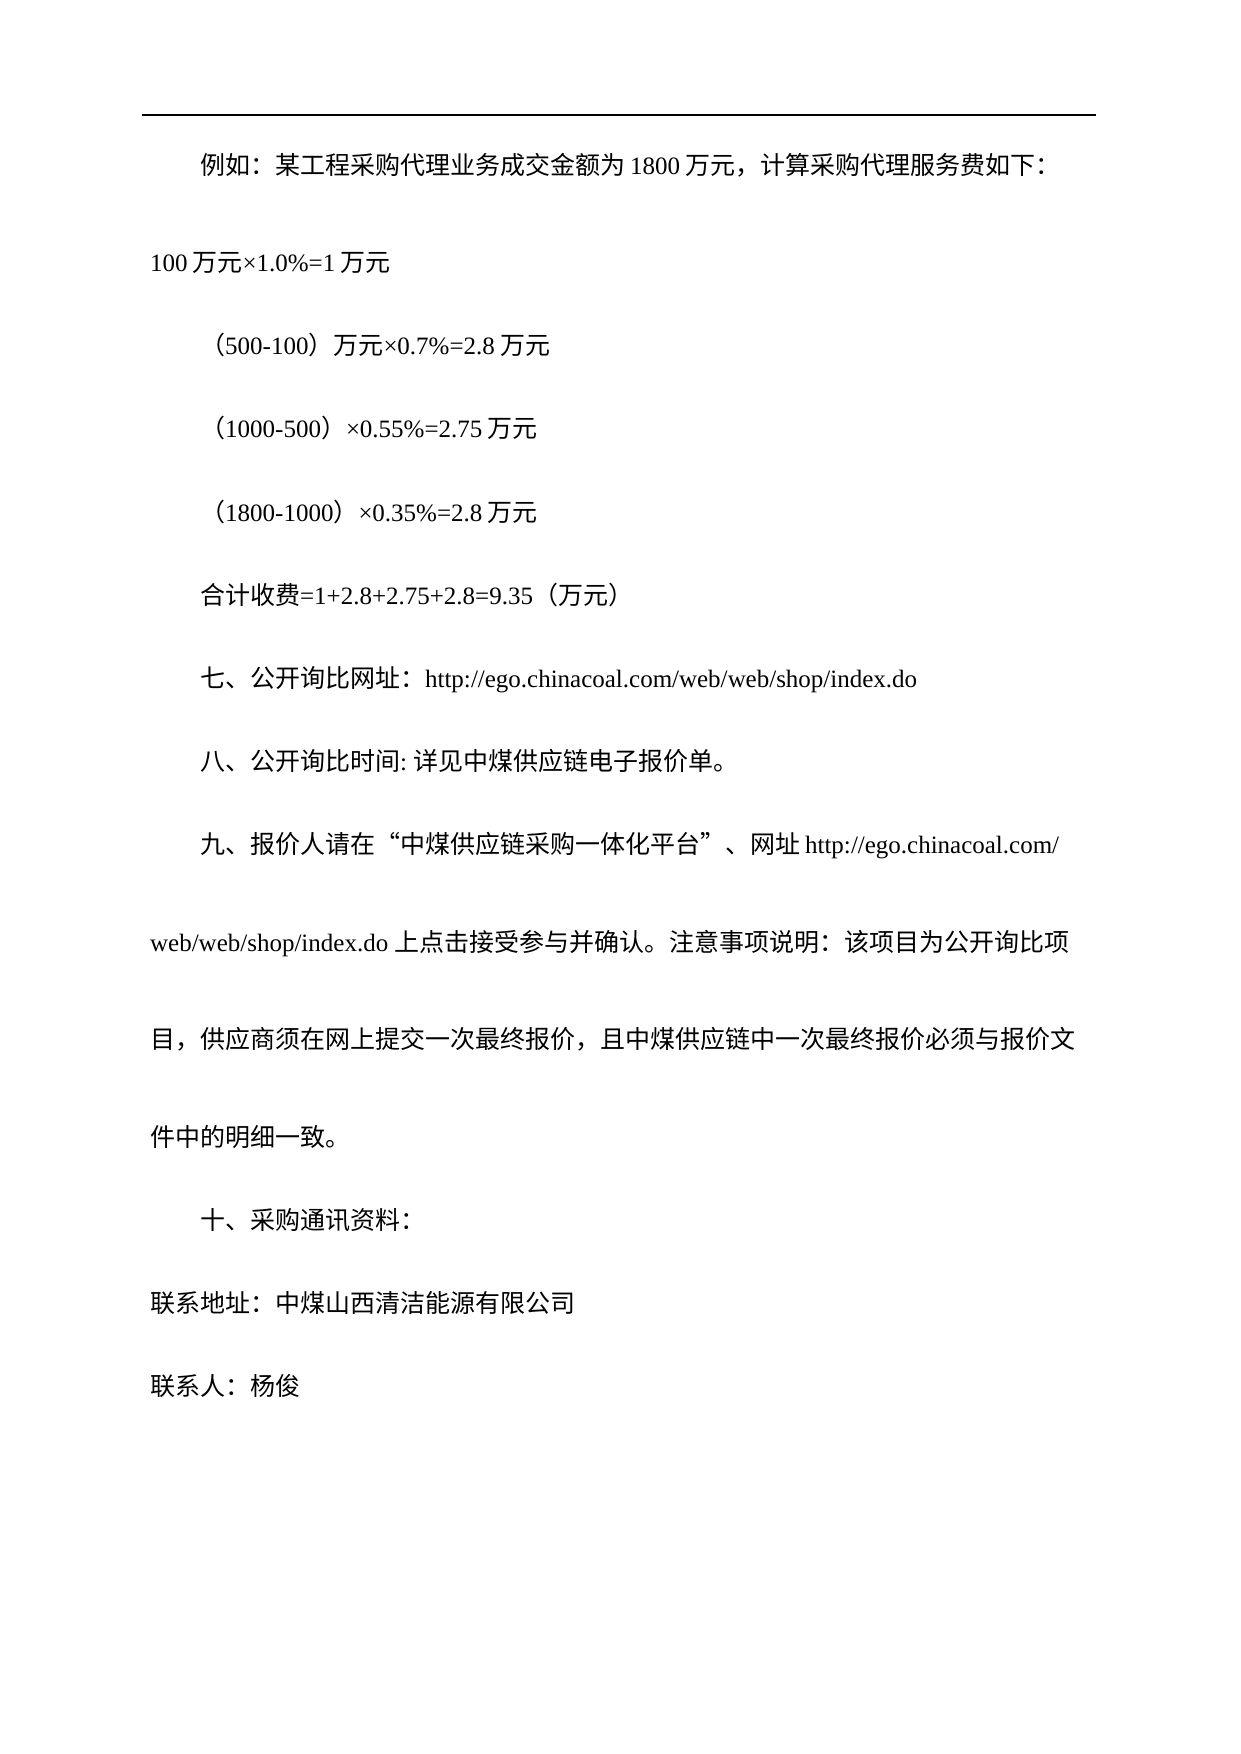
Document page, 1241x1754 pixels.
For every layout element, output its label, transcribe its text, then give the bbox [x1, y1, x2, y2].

text 十、采购通讯资料： [150, 1186, 1087, 1251]
text （1000-500）×0.55%=2.75万元 [150, 394, 1087, 459]
text 例如：某工程采购代理业务成交金额为1800万元，计算采购代理服务费如下： 100万元×1.0%=1万元 [150, 131, 1087, 293]
text 七、公开询比网址：http://ego.chinacoal.com/web/web/shop/index.do [150, 644, 1087, 709]
text 九、报价人请在“中煤供应链采购一体化平台”、网址http://ego.chinacoal.com/web/web/shop/index.do 上点击接受参与并确认。注意事项说明：该项目为公开询比项目，供应商须在网上提交一次最终报价，且中煤供应链中一次最终报价必须与报价文件中的明细一致。 [150, 810, 1087, 1168]
text 联系地址：中煤山西清洁能源有限公司 [150, 1269, 1087, 1334]
text 八、公开询比时间: 详见中煤供应链电子报价单。 [150, 727, 1087, 792]
text （500-100）万元×0.7%=2.8万元 [150, 311, 1087, 376]
text （1800-1000）×0.35%=2.8万元 [150, 478, 1087, 543]
text 联系人：杨俊 [150, 1352, 1087, 1417]
text 合计收费=1+2.8+2.75+2.8=9.35（万元） [150, 561, 1087, 626]
